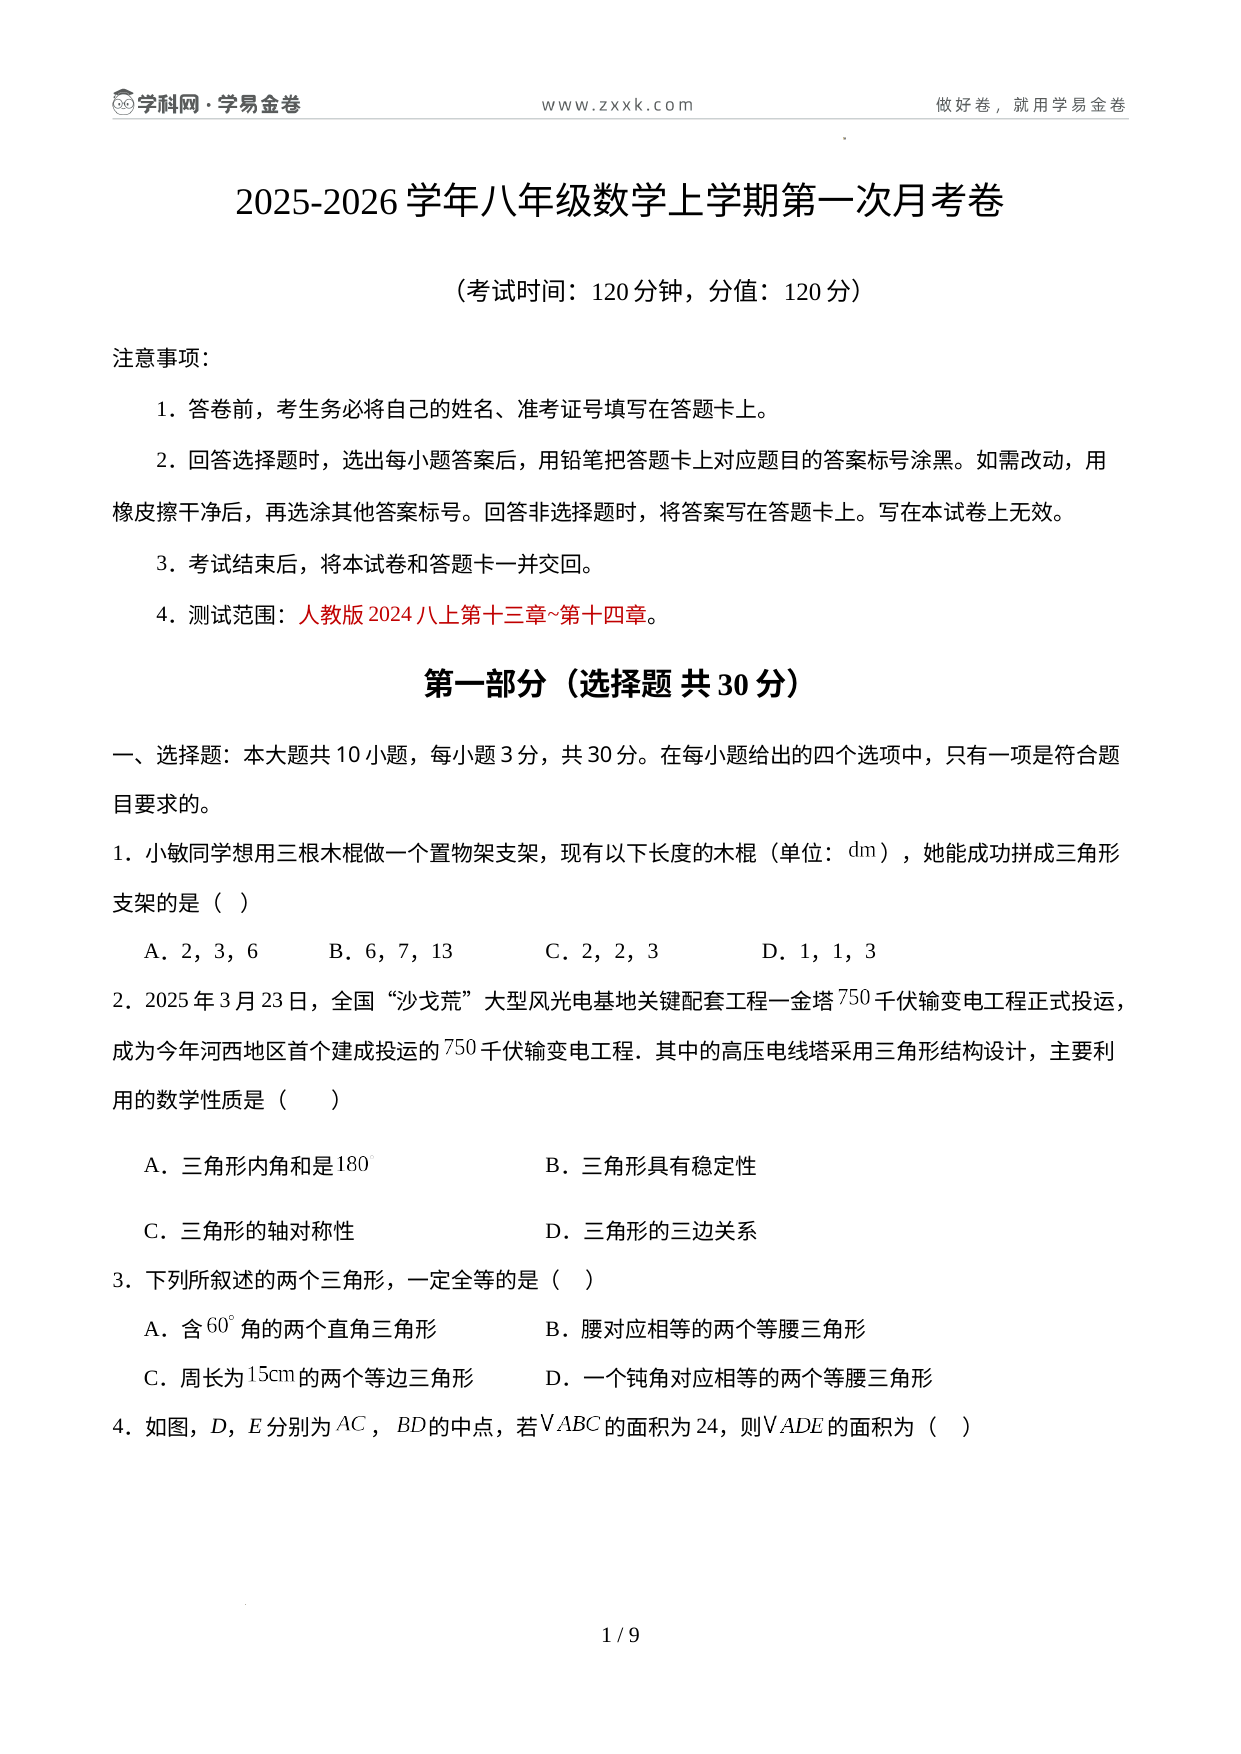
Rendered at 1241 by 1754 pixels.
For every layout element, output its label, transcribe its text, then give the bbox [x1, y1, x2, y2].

text 第一部分（选择题 共30分） [112, 648, 1128, 714]
text 3．下列所叙述的两个三角形，一定全等的是（ ） [112, 1263, 1128, 1296]
text 1．小敏同学想用三根木棍做一个置物架支架，现有以下长度的木棍（单位：），她能成功拼成三角形支架的是（ ） [112, 836, 1128, 918]
text A．含角的两个直角三角形 B．腰对应相等的两个等腰三角形 [143, 1312, 1128, 1345]
picture [112, 88, 1129, 120]
text 一、选择题：本大题共10小题，每小题3分，共30分。在每小题给出的四个选项中，只有一项是符合题目要求的。 [112, 737, 1128, 820]
text 2．2025年3月23日，全国“沙戈荒”大型风光电基地关键配套工程一金塔千伏输变电工程正式投运，成为今年河西地区首个建成投运的千伏输变电工程．其中的高压电线塔采用三角形结构设计，主要利用的数学性质是（ ） [112, 983, 1128, 1116]
text 3．考试结束后，将本试卷和答题卡一并交回。 [112, 546, 1128, 579]
text 4．如图，D，E分别为，的中点，若的面积为24，则的面积为（ ） [112, 1409, 1128, 1443]
text 1．答卷前，考生务必将自己的姓名、准考证号填写在答题卡上。 [112, 392, 1128, 425]
text （考试时间：120分钟，分值：120分） [145, 256, 1128, 322]
text C．三角形的轴对称性 D．三角形的三边关系 [143, 1214, 1128, 1247]
text 2．回答选择题时，选出每小题答案后，用铅笔把答题卡上对应题目的答案标号涂黑。如需改动，用橡皮擦干净后，再选涂其他答案标号。回答非选择题时，将答案写在答题卡上。写在本试卷上无效。 [112, 443, 1128, 528]
text 注意事项： [112, 340, 1128, 373]
text A．2，3，6 B．6，7，13 C．2，2，3 D．1，1，3 [143, 934, 1128, 967]
text A．三角形内角和是 B．三角形具有稳定性 [143, 1132, 1128, 1198]
text 2025-2026学年八年级数学上学期第一次月考卷 [112, 165, 1128, 231]
text C．周长为的两个等边三角形 D．一个钝角对应相等的两个等腰三角形 [143, 1361, 1128, 1394]
text 4．测试范围：人教版2024八上第十三章~第十四章。 [112, 597, 1128, 630]
